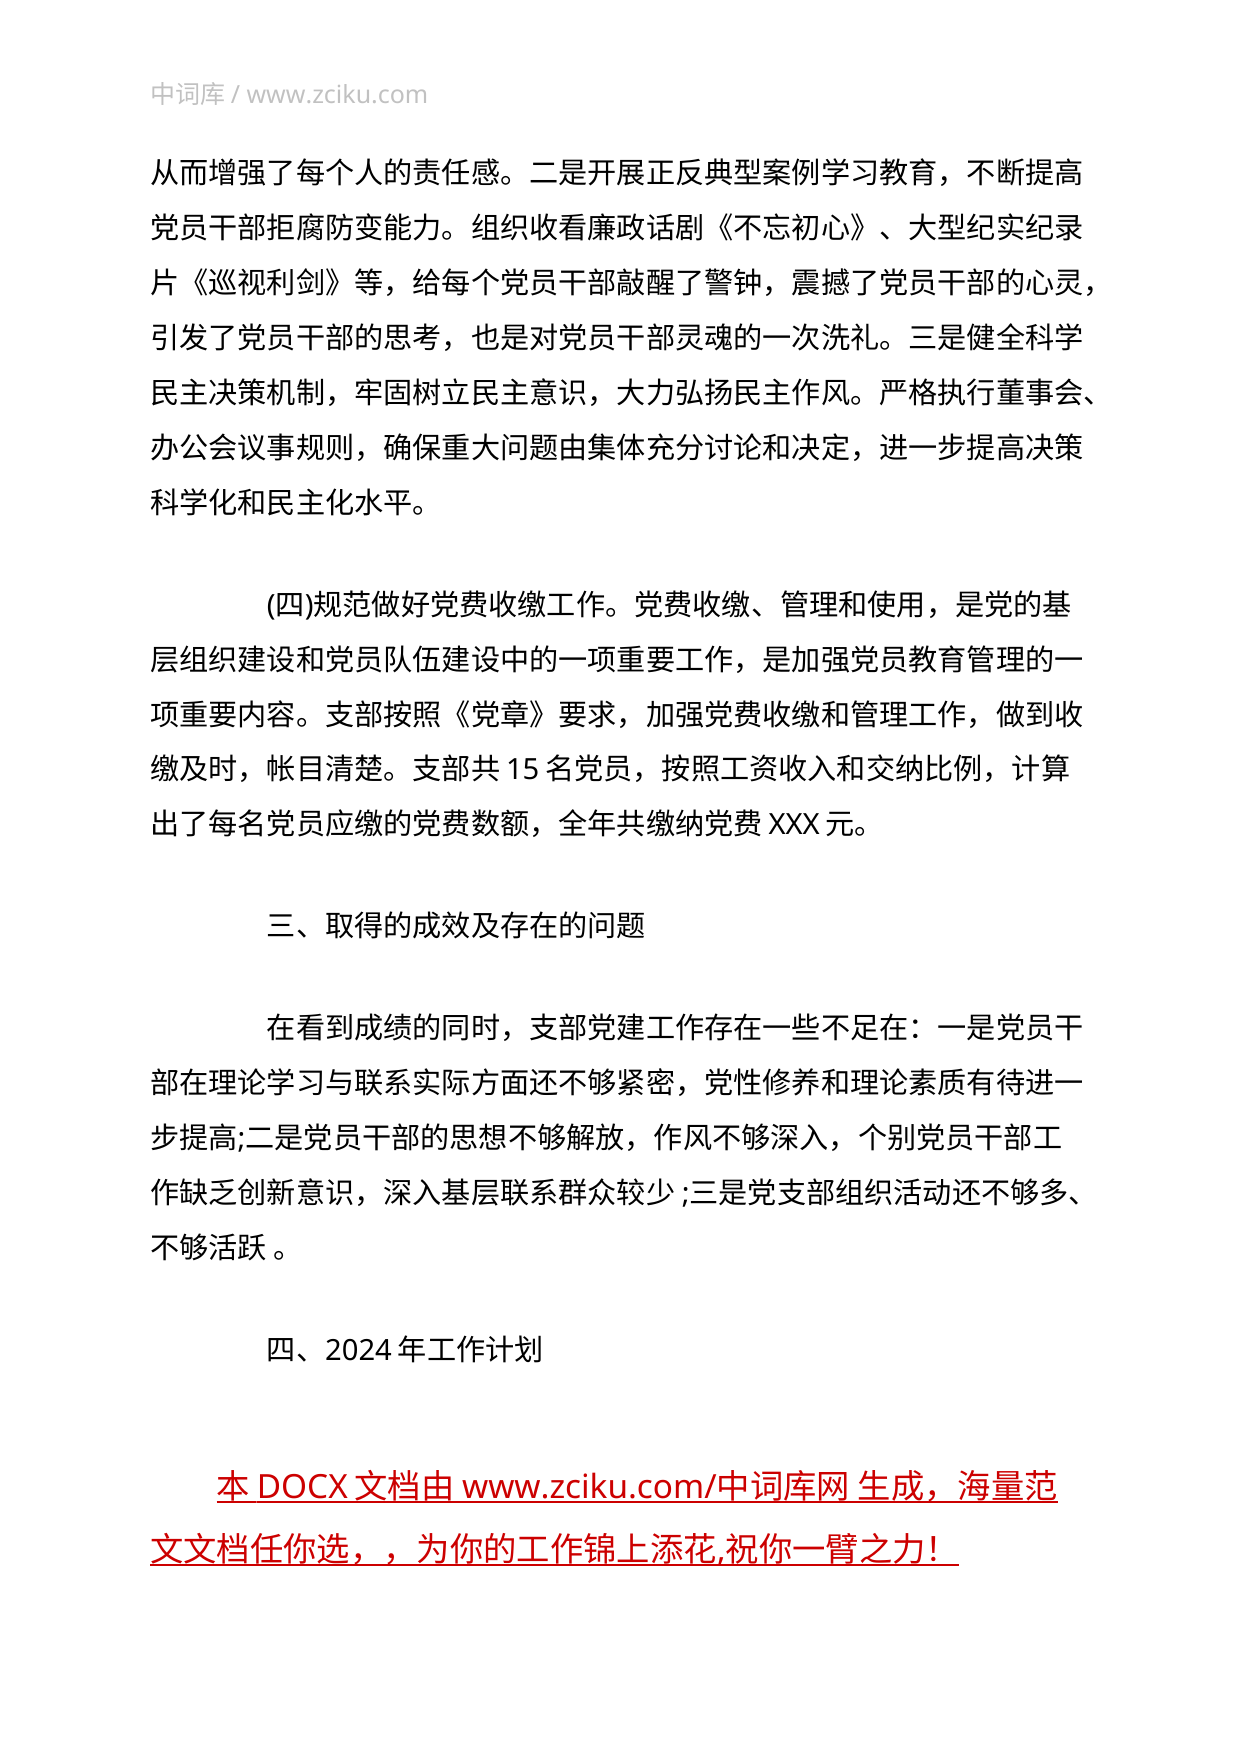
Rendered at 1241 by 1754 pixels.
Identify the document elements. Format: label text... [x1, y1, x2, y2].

text 三、取得的成效及存在的问题 [150, 903, 1090, 945]
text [150, 150, 1090, 522]
text 在看到成绩的同时，支部党建工作存在一些不足在：一是党员干部在理论学习与联系实际方面还不够紧密，党性修养和理论素质有待进一步提高;二是党员干部的思想不够解放，作风不够深入，个别党员干部工作缺乏创新意识，深入基层联系群众较少 ;三是党支部组织活动还不够多、不够活跃 。 [150, 1005, 1090, 1267]
text (四)规范做好党费收缴工作。党费收缴、管理和使用，是党的基层组织建设和党员队伍建设中的一项重要工作，是加强党员教育管理的一项重要内容。支部按照《党章》要求，加强党费收缴和管理工作，做到收缴及时，帐目清楚。支部共15名党员，按照工资收入和交纳比例，计算出了每名党员应缴的党费数额，全年共缴纳党费XXX元。 [150, 581, 1090, 843]
text 四、2024年工作计划 [150, 1326, 1090, 1369]
text 本DOCX文档由 www.zciku.com/中词库网 生成，海量范文文档任你选，，为你的工作锦上添花,祝你一臂之力！ [150, 1459, 1090, 1571]
